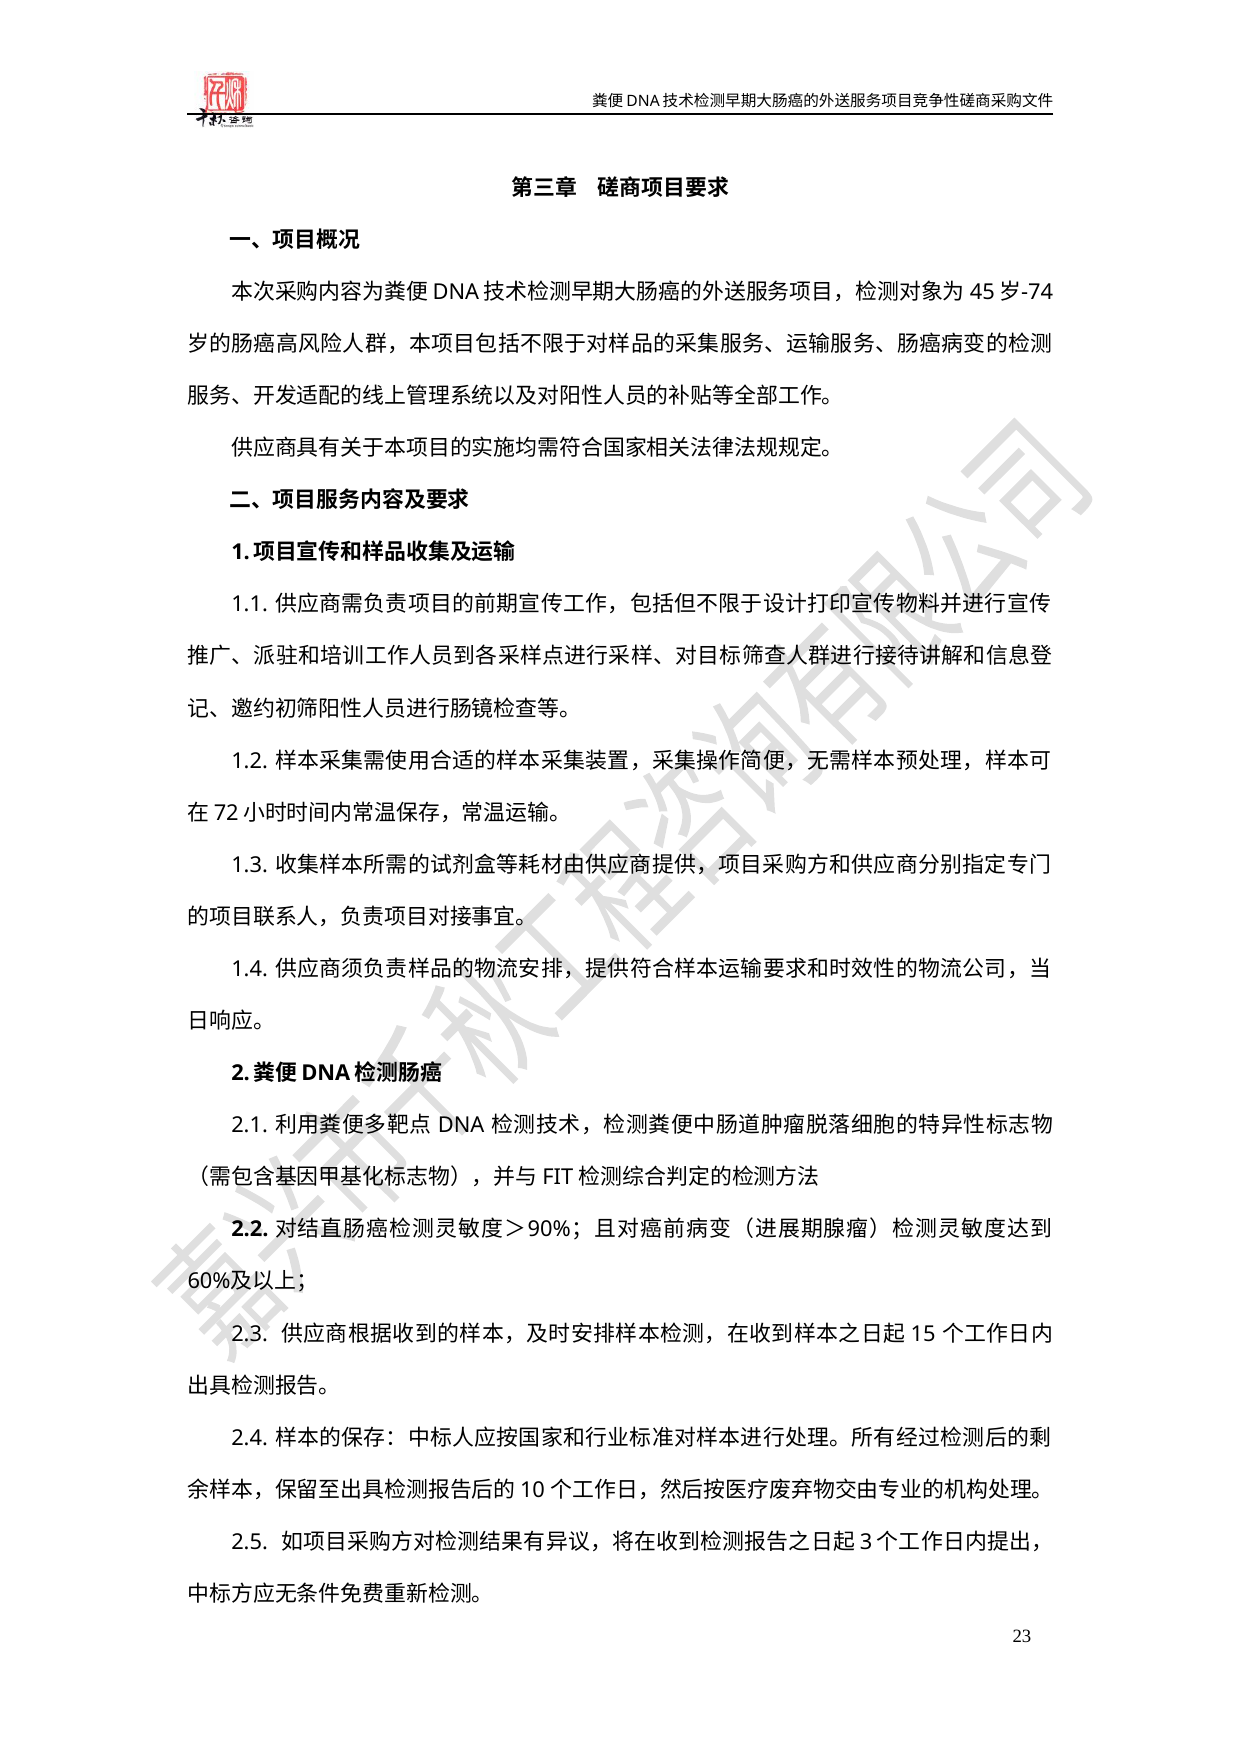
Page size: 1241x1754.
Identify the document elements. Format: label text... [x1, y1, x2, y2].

picture [194, 71, 254, 113]
list 样本采集需使用合适的样本采集装置，采集操作简便，无需样本预处理，样本可在72小时时间内常温保存，常温运输。 [187, 726, 1053, 831]
list 粪便DNA检测肠癌 [188, 1039, 1053, 1091]
text 本次采购内容为粪便DNA技术检测早期大肠癌的外送服务项目，检测对象为45岁-74岁的肠癌高风险人群，本项目包括不限于对样品的采集服务、运输服务、肠癌病变的检测服务、开发适配的线上管理系统以及对阳性人员的补贴等全部工作。 [187, 258, 1053, 414]
list 供应商需负责项目的前期宣传工作，包括但不限于设计打印宣传物料并进行宣传推广、派驻和培训工作人员到各采样点进行采样、对目标筛查人群进行接待讲解和信息登记、邀约初筛阳性人员进行肠镜检查等。 [187, 570, 1053, 726]
list 供应商须负责样品的物流安排，提供符合样本运输要求和时效性的物流公司，当日响应。 [187, 935, 1053, 1039]
list 供应商根据收到的样本，及时安排样本检测，在收到样本之日起15 个工作日内出具检测报告。 [187, 1299, 1053, 1403]
list 项目宣传和样品收集及运输 [188, 518, 1053, 570]
list 收集样本所需的试剂盒等耗材由供应商提供，项目采购方和供应商分别指定专门的项目联系人，负责项目对接事宜。 [187, 831, 1053, 935]
list 如项目采购方对检测结果有异议，将在收到检测报告之日起3个工作日内提出，中标方应无条件免费重新检测。 [187, 1508, 1053, 1612]
subtitle 项目概况 [187, 206, 1053, 258]
subtitle 项目服务内容及要求 [187, 466, 1053, 518]
list 样本的保存：中标人应按国家和行业标准对样本进行处理。所有经过检测后的剩余样本，保留至出具检测报告后的10 个工作日，然后按医疗废弃物交由专业的机构处理。 [187, 1403, 1053, 1508]
picture [194, 115, 254, 128]
list 利用粪便多靶点 DNA 检测技术，检测粪便中肠道肿瘤脱落细胞的特异性标志物（需包含基因甲基化标志物），并与 FIT 检测综合判定的检测方法 [187, 1091, 1053, 1195]
list 对结直肠癌检测灵敏度＞90%；且对癌前病变（进展期腺瘤）检测灵敏度达到60%及以上； [187, 1195, 1053, 1299]
text 供应商具有关于本项目的实施均需符合国家相关法律法规规定。 [187, 414, 1053, 466]
subtitle 磋商项目要求 [187, 153, 1053, 206]
